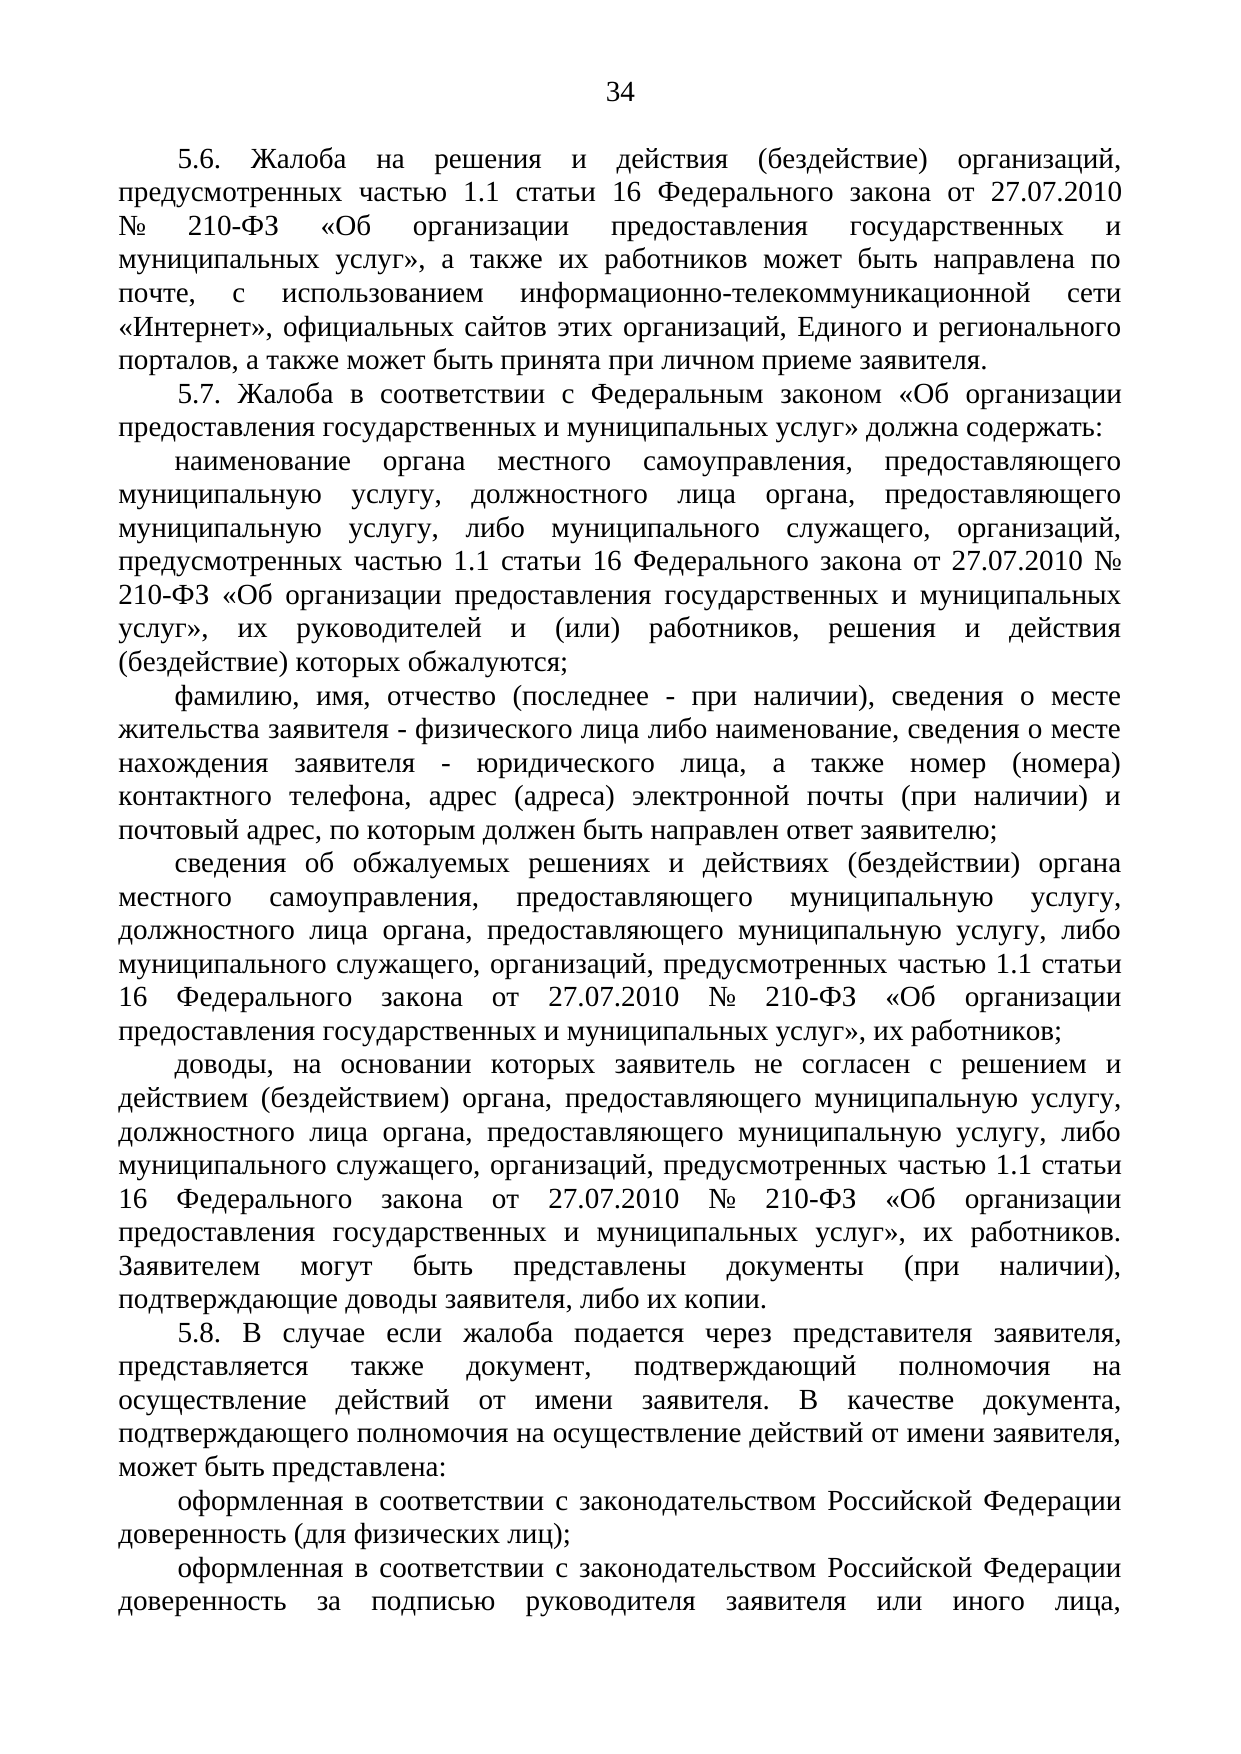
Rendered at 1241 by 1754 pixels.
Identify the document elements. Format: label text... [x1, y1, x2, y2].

text 5.7. Жалоба в соответствии с Федеральным законом «Об организации предоставления государственных и муниципальных услуг» должна содержать: [118, 376, 1122, 443]
text наименование органа местного самоуправления, предоставляющего муниципальную услугу, должностного лица органа, предоставляющего муниципальную услугу, либо муниципального служащего, организаций, предусмотренных частью 1.1 статьи 16 Федерального закона от 27.07.2010 № 210-ФЗ «Об организации предоставления государственных и муниципальных услуг», их руководителей и (или) работников, решения и действия (бездействие) которых обжалуются; [118, 443, 1122, 678]
text 5.8. В случае если жалоба подается через представителя заявителя, представляется также документ, подтверждающий полномочия на осуществление действий от имени заявителя. В качестве документа, подтверждающего полномочия на осуществление действий от имени заявителя, может быть представлена: [118, 1315, 1122, 1483]
text доводы, на основании которых заявитель не согласен с решением и действием (бездействием) органа, предоставляющего муниципальную услугу, должностного лица органа, предоставляющего муниципальную услугу, либо муниципального служащего, организаций, предусмотренных частью 1.1 статьи 16 Федерального закона от 27.07.2010 № 210-ФЗ «Об организации предоставления государственных и муниципальных услуг», их работников. Заявителем могут быть представлены документы (при наличии), подтверждающие доводы заявителя, либо их копии. [118, 1047, 1122, 1315]
text сведения об обжалуемых решениях и действиях (бездействии) органа местного самоуправления, предоставляющего муниципальную услугу, должностного лица органа, предоставляющего муниципальную услугу, либо муниципального служащего, организаций, предусмотренных частью 1.1 статьи 16 Федерального закона от 27.07.2010 № 210-ФЗ «Об организации предоставления государственных и муниципальных услуг», их работников; [118, 845, 1122, 1047]
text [118, 1550, 1122, 1617]
text оформленная в соответствии с законодательством Российской Федерации доверенность (для физических лиц); [118, 1483, 1122, 1550]
text фамилию, имя, отчество (последнее - при наличии), сведения о месте жительства заявителя - физического лица либо наименование, сведения о месте нахождения заявителя - юридического лица, а также номер (номера) контактного телефона, адрес (адреса) электронной почты (при наличии) и почтовый адрес, по которым должен быть направлен ответ заявителю; [118, 678, 1122, 845]
text 5.6. Жалоба на решения и действия (бездействие) организаций, предусмотренных частью 1.1 статьи 16 Федерального закона от 27.07.2010 № 210-ФЗ «Об организации предоставления государственных и муниципальных услуг», а также их работников может быть направлена по почте, с использованием информационно-телекоммуникационной сети «Интернет», официальных сайтов этих организаций, Единого и регионального порталов, а также может быть принята при личном приеме заявителя. [118, 141, 1122, 376]
